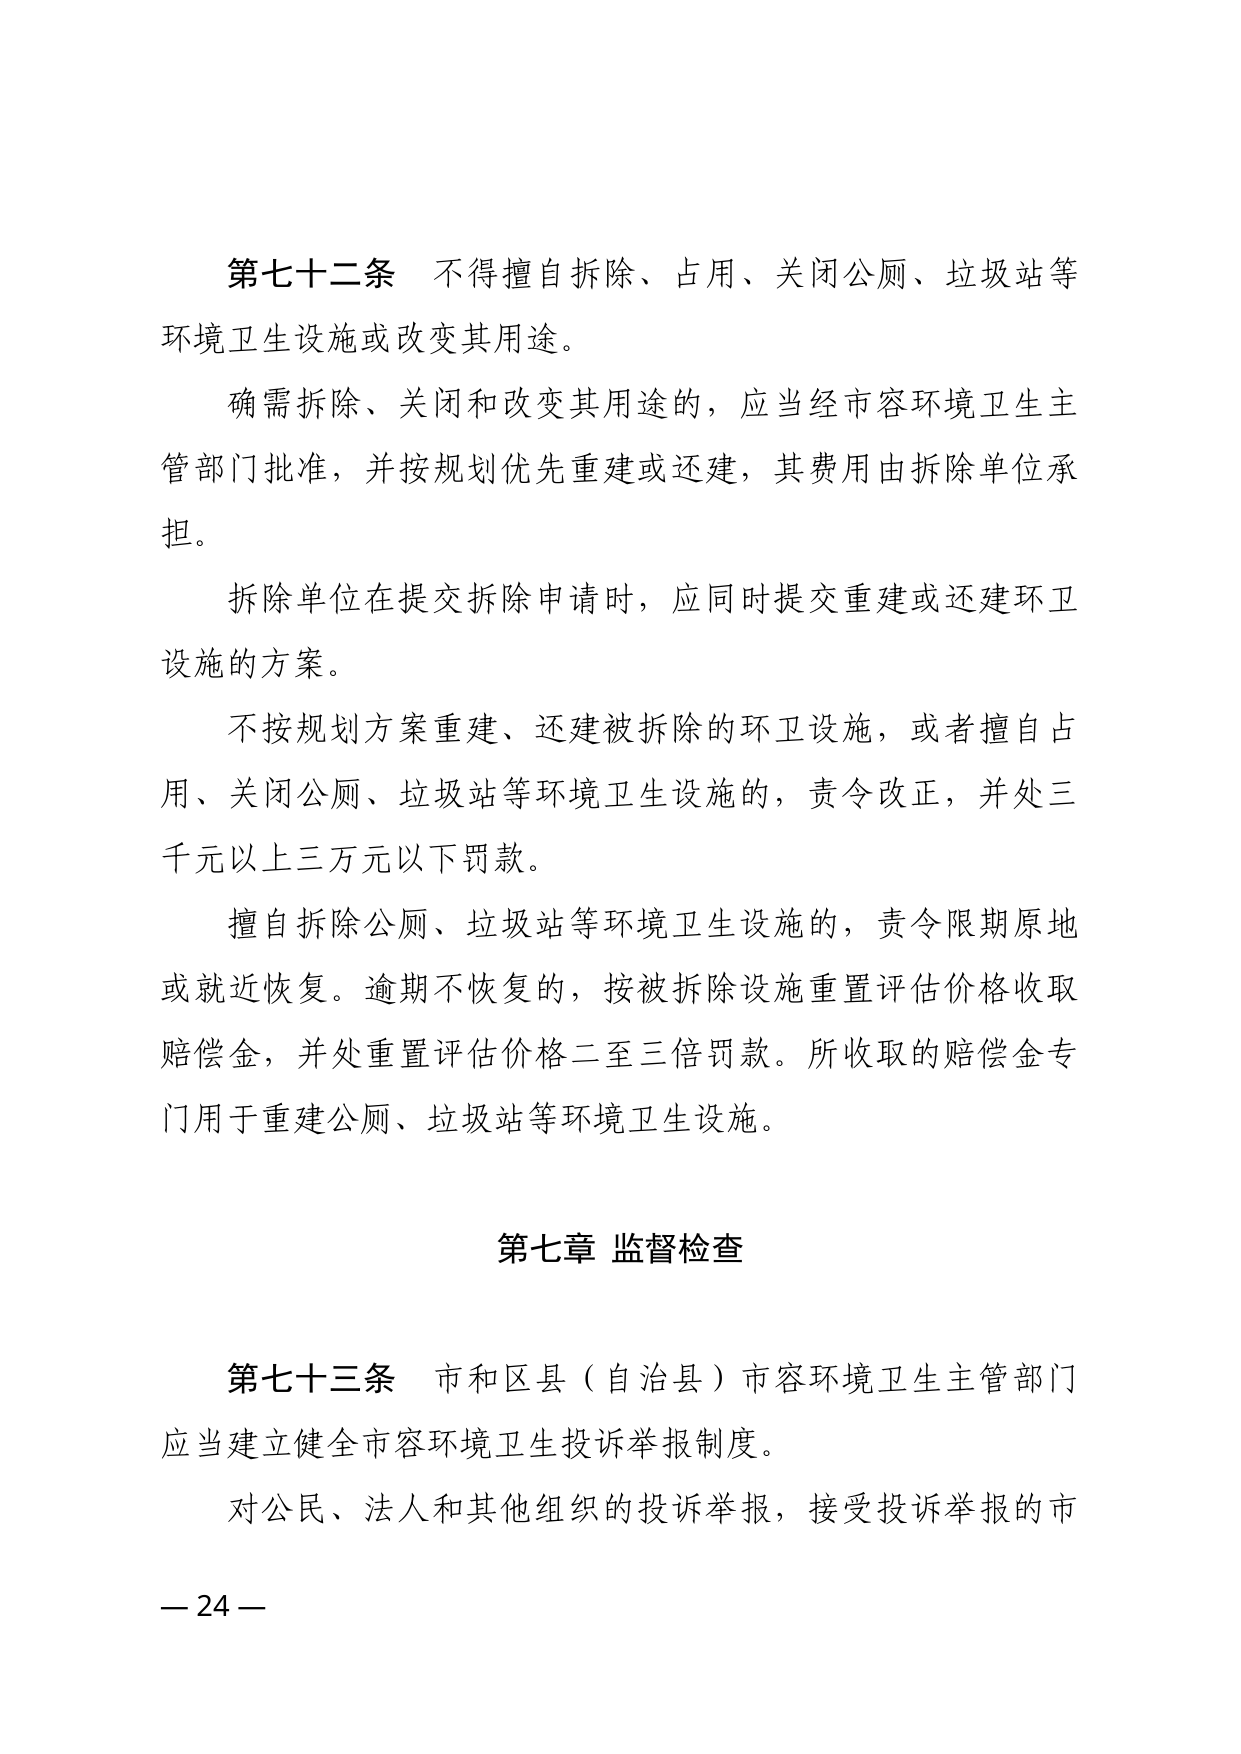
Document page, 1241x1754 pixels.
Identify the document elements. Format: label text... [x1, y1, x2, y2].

text 不按规划方案重建、还建被拆除的环卫设施，或者擅自占用、关闭公厕、垃圾站等环境卫生设施的，责令改正，并处三千元以上三万元以下罚款。 [159, 694, 1081, 889]
text 第七十三条 市和区县（自治县）市容环境卫生主管部门应当建立健全市容环境卫生投诉举报制度。 [159, 1344, 1081, 1474]
text 擅自拆除公厕、垃圾站等环境卫生设施的，责令限期原地或就近恢复。逾期不恢复的，按被拆除设施重置评估价格收取赔偿金，并处重置评估价格二至三倍罚款。所收取的赔偿金专门用于重建公厕、垃圾站等环境卫生设施。 [159, 889, 1081, 1149]
text 确需拆除、关闭和改变其用途的，应当经市容环境卫生主管部门批准，并按规划优先重建或还建，其费用由拆除单位承担。 [159, 369, 1081, 564]
text 第七十二条 不得擅自拆除、占用、关闭公厕、垃圾站等环境卫生设施或改变其用途。 [159, 239, 1081, 369]
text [159, 1474, 1081, 1539]
text 拆除单位在提交拆除申请时，应同时提交重建或还建环卫设施的方案。 [159, 564, 1081, 694]
text 第七章 监督检查 [159, 1214, 1081, 1279]
